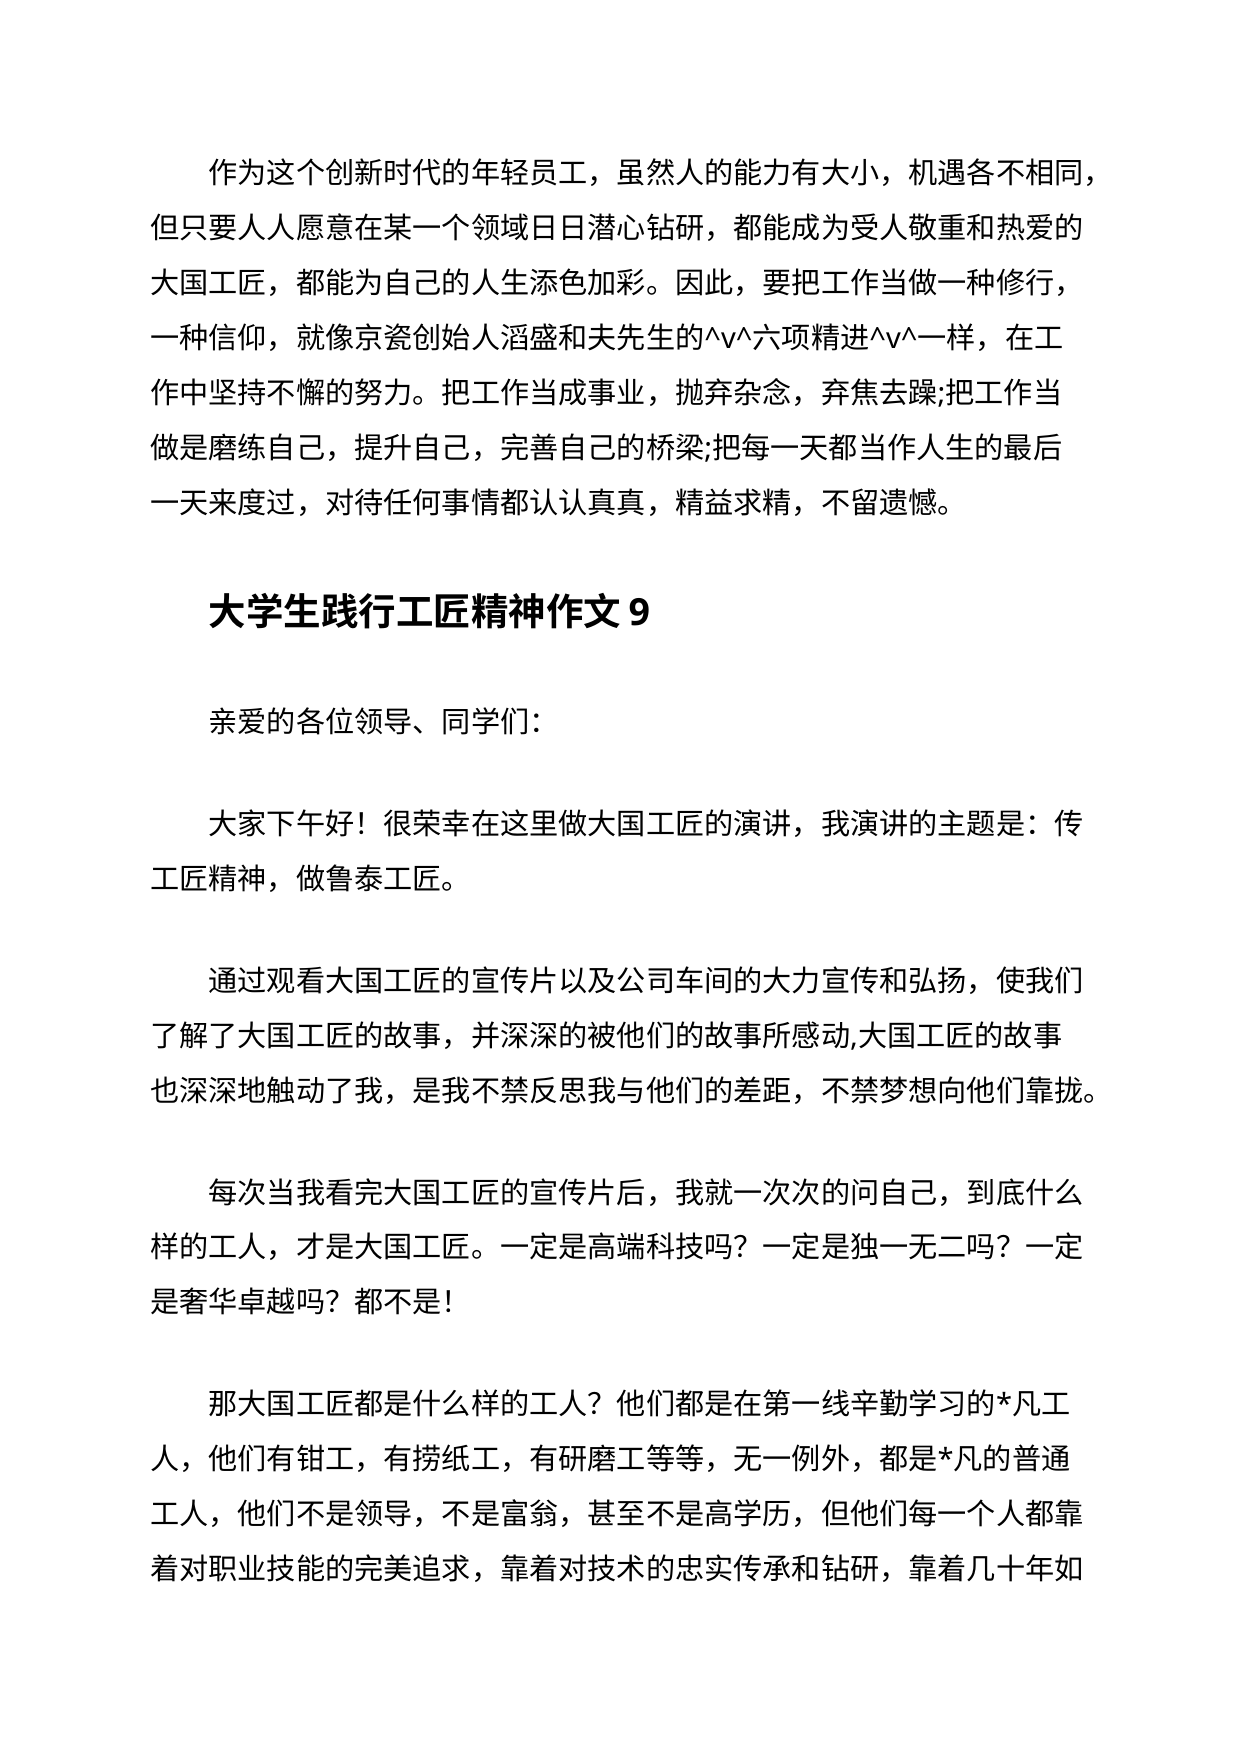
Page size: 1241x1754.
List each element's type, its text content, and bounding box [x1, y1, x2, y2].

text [150, 1381, 1090, 1588]
text 大学生践行工匠精神作文9 [150, 581, 1090, 636]
text 亲爱的各位领导、同学们： [150, 699, 1090, 741]
text 每次当我看完大国工匠的宣传片后，我就一次次的问自己，到底什么样的工人，才是大国工匠。一定是高端科技吗？一定是独一无二吗？一定是奢华卓越吗？都不是！ [150, 1169, 1090, 1321]
text 大家下午好！很荣幸在这里做大国工匠的演讲，我演讲的主题是：传工匠精神，做鲁泰工匠。 [150, 801, 1090, 898]
text 通过观看大国工匠的宣传片以及公司车间的大力宣传和弘扬，使我们了解了大国工匠的故事，并深深的被他们的故事所感动,大国工匠的故事也深深地触动了我，是我不禁反思我与他们的差距，不禁梦想向他们靠拢。 [150, 957, 1090, 1110]
text 作为这个创新时代的年轻员工，虽然人的能力有大小，机遇各不相同，但只要人人愿意在某一个领域日日潜心钻研，都能成为受人敬重和热爱的大国工匠，都能为自己的人生添色加彩。因此，要把工作当做一种修行，一种信仰，就像京瓷创始人滔盛和夫先生的^v^六项精进^v^一样，在工作中坚持不懈的努力。把工作当成事业，抛弃杂念，弃焦去躁;把工作当做是磨练自己，提升自己，完善自己的桥梁;把每一天都当作人生的最后一天来度过，对待任何事情都认认真真，精益求精，不留遗憾。 [150, 150, 1090, 522]
